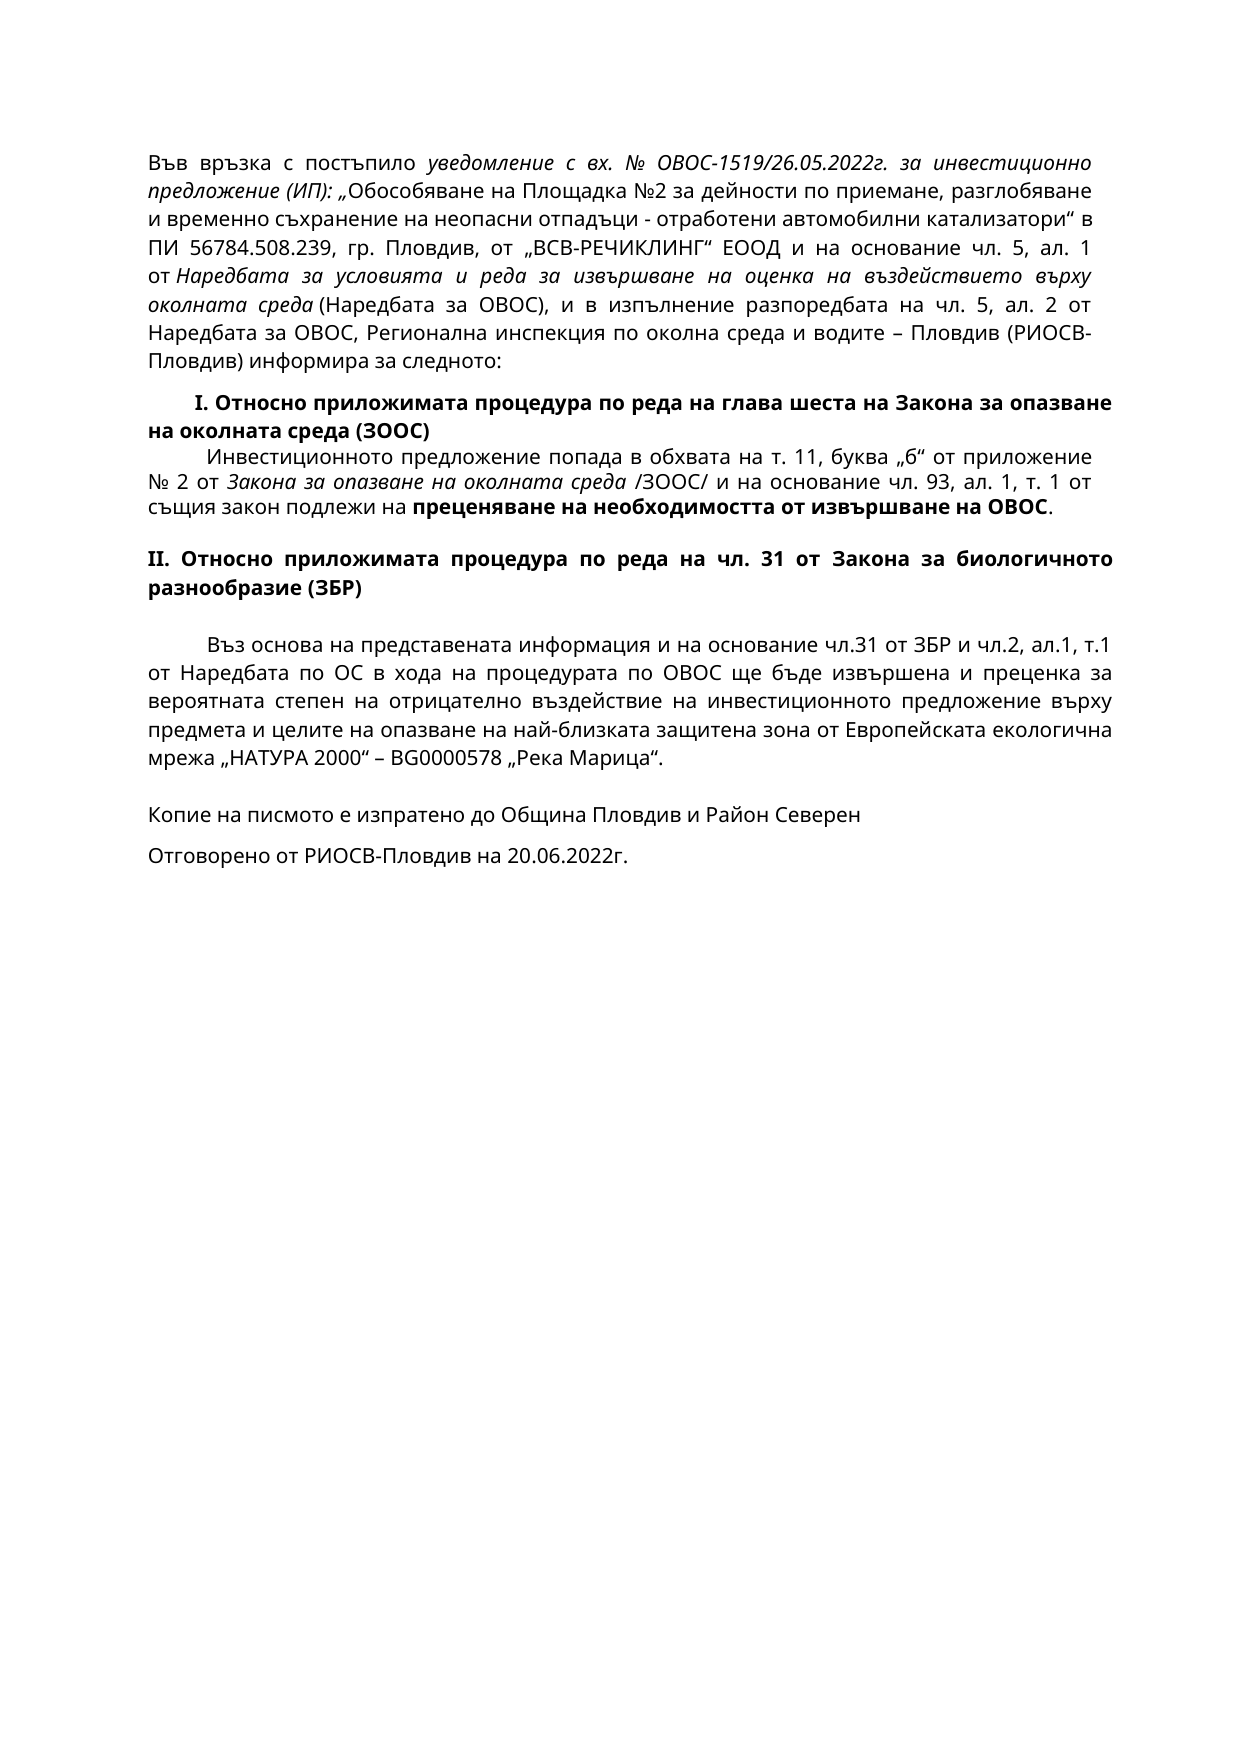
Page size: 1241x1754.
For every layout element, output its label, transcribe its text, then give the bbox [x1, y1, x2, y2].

text Във връзка с постъпило уведомление с вх. № ОВОС-1519/26.05.2022г. за инвестиционно предложение (ИП): „Обособяване на Площадка №2 за дейности по приемане, разглобяване и временно съхранение на неопасни отпадъци - отработени автомобилни катализатори“ в ПИ 56784.508.239, гр. Пловдив, от „ВСВ-РЕЧИКЛИНГ“ ЕООД и на основание чл. 5, ал. 1 от Наредбата за условията и реда за извършване на оценка на въздействието върху околната среда (Наредбата за ОВОС), и в изпълнение разпоредбата на чл. 5, ал. 2 от Наредбата за ОВОС, Регионална инспекция по околна среда и водите – Пловдив (РИОСВ-Пловдив) информира за следното: [148, 148, 1093, 375]
text Копие на писмото е изпратено до Община Пловдив и Район Северен [148, 800, 1113, 829]
text Въз основа на представената информация и на основание чл.31 от ЗБР и чл.2, ал.1, т.1 от Наредбата по ОС в хода на процедурата по ОВОС ще бъде извършена и преценка за вероятната степен на отрицателно въздействие на инвестиционното предложение върху предмета и целите на опазване на най-близката защитена зона от Европейската екологична мрежа „НАТУРА 2000“ – BG0000578 „Река Марица“. [148, 630, 1113, 772]
text Инвестиционното предложение попада в обхвата на т. 11, буква „б“ от приложение № 2 от Закона за опазване на околната среда /ЗООС/ и на основание чл. 93, ал. 1, т. 1 от същия закон подлежи на преценяване на необходимостта от извършване на ОВОС. [148, 444, 1093, 519]
text ІІ. Относно приложимата процедура по реда на чл. 31 от Закона за биологичното разнообразие (ЗБР) [148, 544, 1113, 601]
text І. Относно приложимата процедура по реда на глава шеста на Закона за опазване на околната среда (ЗООС) [148, 388, 1113, 444]
text Отговорено от РИОСВ-Пловдив на 20.06.2022г. [148, 841, 1113, 870]
